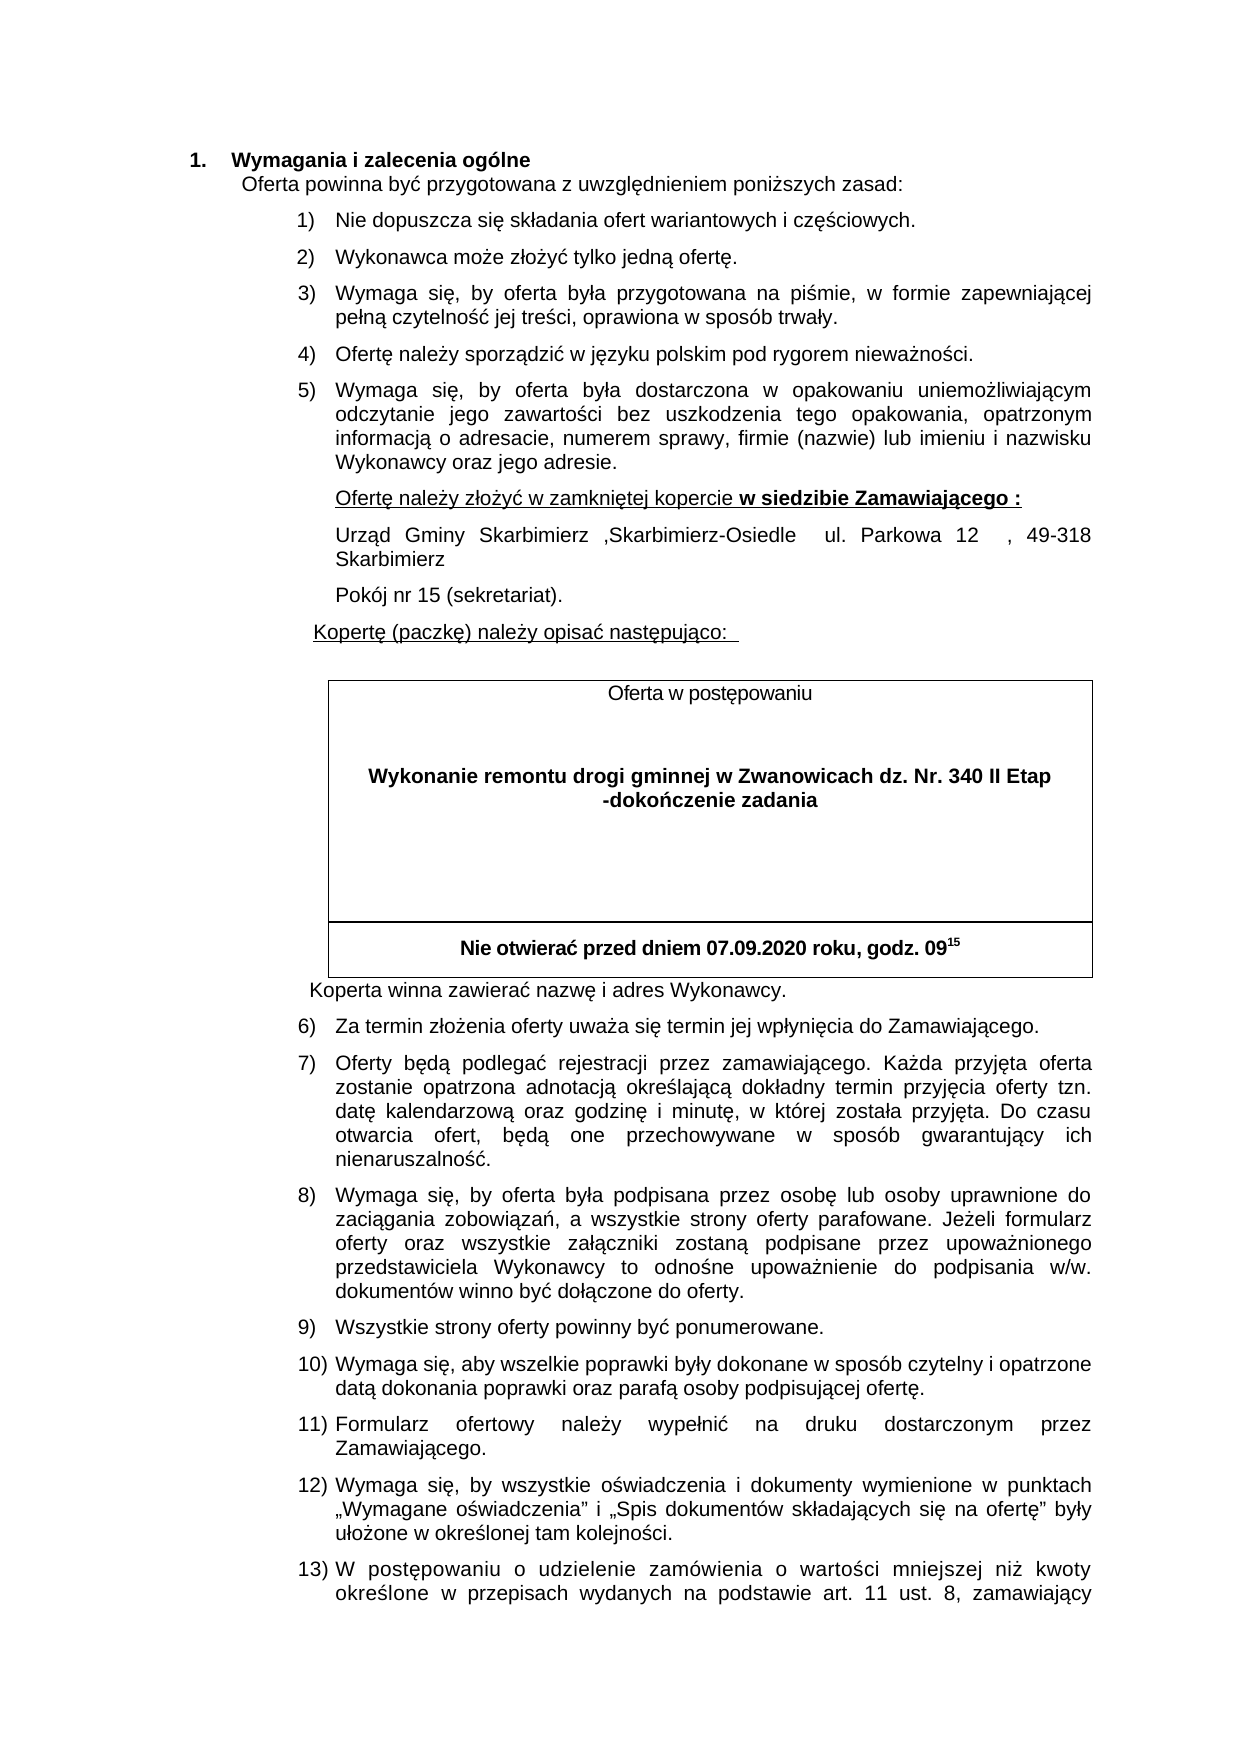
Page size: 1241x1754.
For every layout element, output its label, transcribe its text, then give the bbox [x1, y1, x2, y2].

table_cell Nie otwierać przed dniem 07.09.2020 roku, godz. 0915 [329, 923, 1092, 977]
list Wymaga się, by wszystkie oświadczenia i dokumenty wymienione w punktach „Wymagane oświadczenia” i „Spis dokumentów składających się na ofertę” były ułożone w określonej tam kolejności. [298, 1472, 1093, 1544]
list Nie dopuszcza się składania ofert wariantowych i częściowych. [295, 208, 1093, 232]
text Ofertę należy złożyć w zamkniętej kopercie w siedzibie Zamawiającego : [335, 486, 1093, 510]
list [298, 1557, 1093, 1605]
table_header Oferta w postępowaniu Wykonanie remontu drogi gminnej w Zwanowicach dz. Nr. 340 II Etap -dokończenie zadania [329, 681, 1092, 921]
list Wymaga się, by oferta była dostarczona w opakowaniu uniemożliwiającym odczytanie jego zawartości bez uszkodzenia tego opakowania, opatrzonym informacją o adresacie, numerem sprawy, firmie (nazwie) lub imieniu i nazwisku Wykonawcy oraz jego adresie. [298, 378, 1093, 474]
list Oferty będą podlegać rejestracji przez zamawiającego. Każda przyjęta oferta zostanie opatrzona adnotacją określającą dokładny termin przyjęcia oferty tzn. datę kalendarzową oraz godzinę i minutę, w której została przyjęta. Do czasu otwarcia ofert, będą one przechowywane w sposób gwarantujący ich nienaruszalność. [298, 1051, 1093, 1170]
list Wykonawca może złożyć tylko jedną ofertę. [295, 244, 1093, 268]
text Oferta powinna być przygotowana z uwzględnieniem poniższych zasad: [148, 172, 1093, 196]
list Wymaga się, aby wszelkie poprawki były dokonane w sposób czytelny i opatrzone datą dokonania poprawki oraz parafą osoby podpisującej ofertę. [298, 1352, 1093, 1399]
text Kopertę (paczkę) należy opisać następująco: [273, 619, 1093, 643]
text Pokój nr 15 (sekretariat). [335, 583, 1093, 607]
list Wymaga się, by oferta była przygotowana na piśmie, w formie zapewniającej pełną czytelność jej treści, oprawiona w sposób trwały. [298, 281, 1093, 329]
list Wszystkie strony oferty powinny być ponumerowane. [298, 1315, 1093, 1339]
list Wymaga się, by oferta była podpisana przez osobę lub osoby uprawnione do zaciągania zobowiązań, a wszystkie strony oferty parafowane. Jeżeli formularz oferty oraz wszystkie załączniki zostaną podpisane przez upoważnionego przedstawiciela Wykonawcy to odnośne upoważnienie do podpisania w/w. dokumentów winno być dołączone do oferty. [298, 1183, 1093, 1303]
list Ofertę należy sporządzić w języku polskim pod rygorem nieważności. [298, 341, 1093, 365]
list Formularz ofertowy należy wypełnić na druku dostarczonym przez Zamawiającego. [298, 1412, 1093, 1460]
text Koperta winna zawierać nazwę i adres Wykonawcy. [148, 978, 1093, 1002]
text 1. Wymagania i zalecenia ogólne [189, 148, 1093, 172]
list Za termin złożenia oferty uważa się termin jej wpłynięcia do Zamawiającego. [298, 1014, 1093, 1038]
text Urząd Gminy Skarbimierz ,Skarbimierz-Osiedle ul. Parkowa 12 , 49-318 Skarbimierz [335, 523, 1093, 571]
